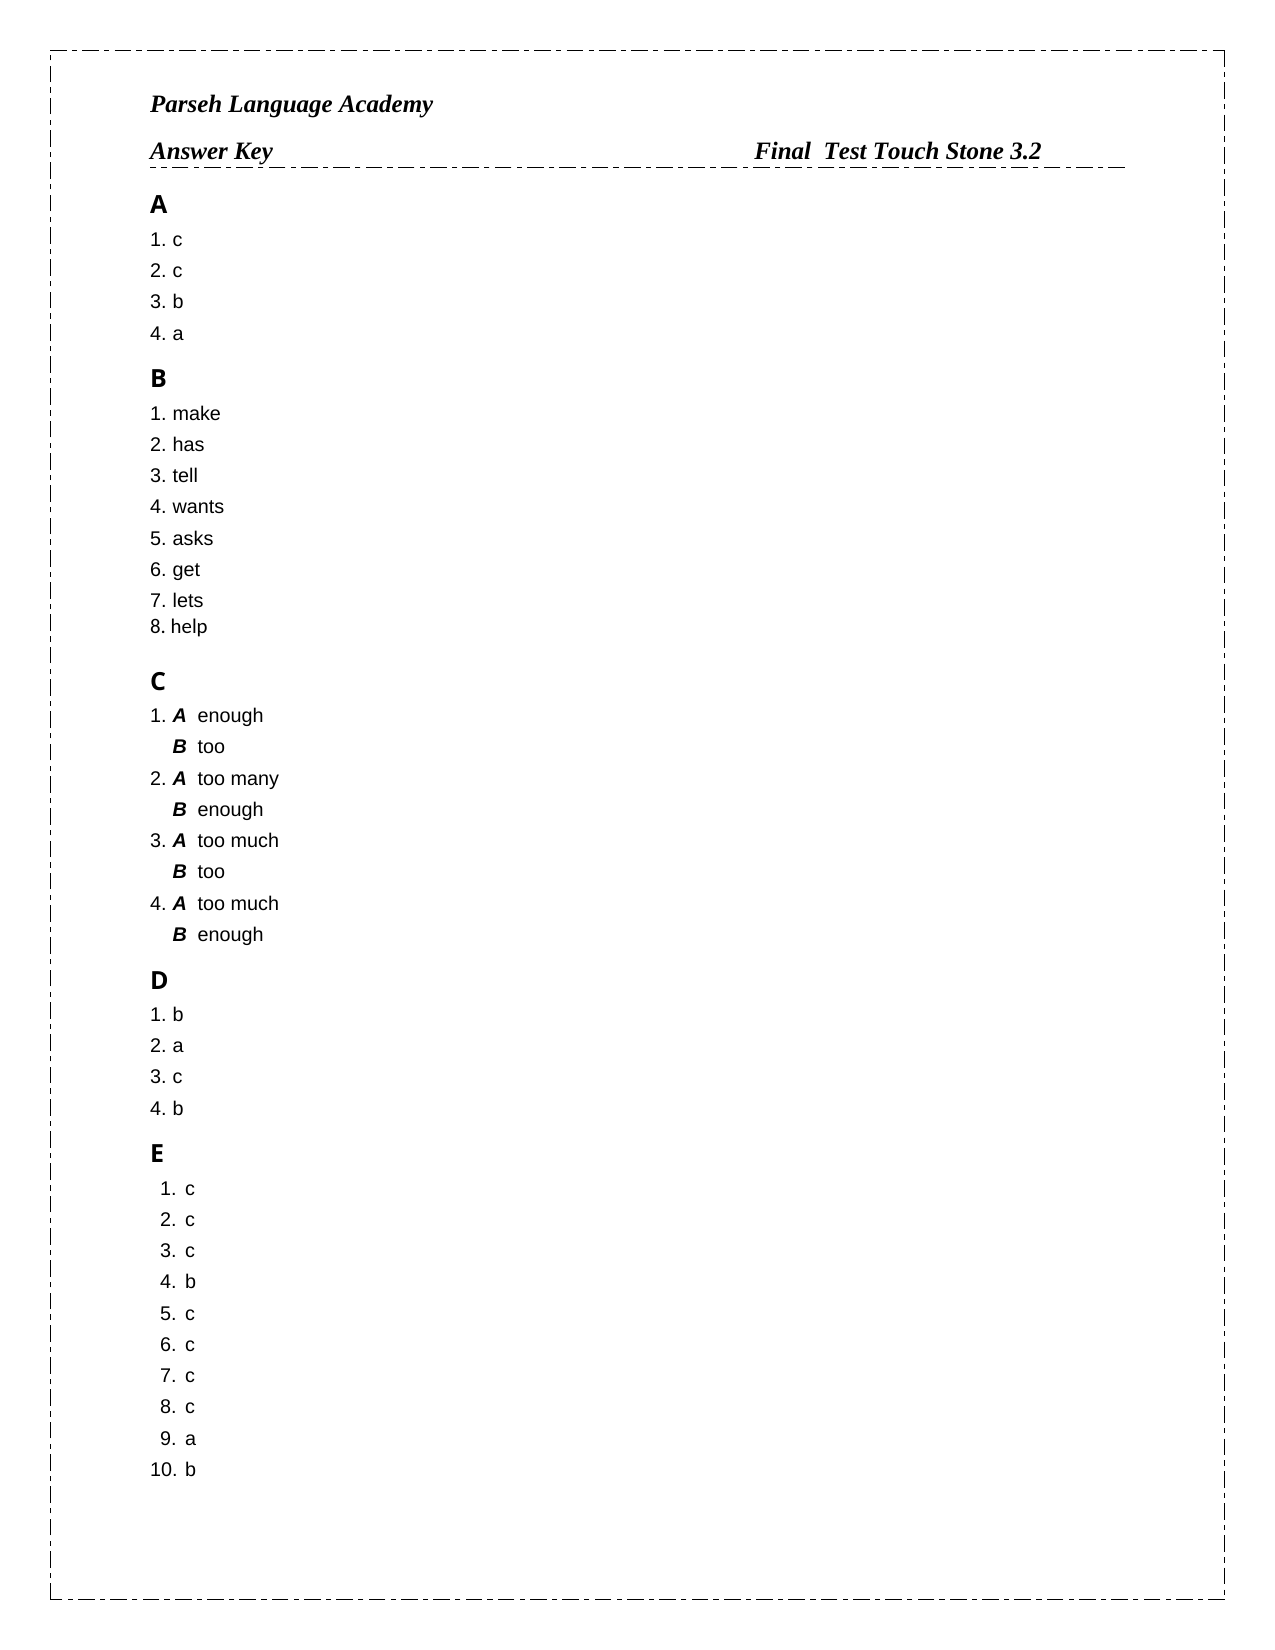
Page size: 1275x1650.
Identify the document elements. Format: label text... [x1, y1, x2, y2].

text 4. b [150, 1090, 1125, 1121]
text Parseh Language Academy [150, 89, 1125, 117]
text 10. b [150, 1451, 1125, 1482]
text 6. c [150, 1326, 1125, 1357]
text B enough [150, 791, 1125, 823]
text 5. asks [150, 520, 1125, 551]
text 8. help [150, 614, 1125, 639]
text C [150, 664, 1125, 698]
text 9. a [150, 1420, 1125, 1451]
text 3. b [150, 284, 1125, 315]
text 3. A too much [150, 823, 1125, 854]
text A [150, 187, 1125, 221]
text B [150, 361, 1125, 395]
text 7. c [150, 1357, 1125, 1389]
text Answer Key Final Test Touch Stone 3.2 [150, 136, 1125, 168]
text 1. c [150, 221, 1125, 252]
text 2. c [150, 1201, 1125, 1232]
text 6. get [150, 551, 1125, 582]
text 2. A too many [150, 760, 1125, 791]
text 4. a [150, 315, 1125, 346]
text 2. a [150, 1028, 1125, 1059]
text B too [150, 729, 1125, 760]
text 3. c [150, 1059, 1125, 1090]
text D [150, 962, 1125, 996]
text 1. c [150, 1170, 1125, 1201]
text 3. tell [150, 457, 1125, 489]
text 3. c [150, 1232, 1125, 1264]
text B enough [150, 916, 1125, 948]
text 4. b [150, 1264, 1125, 1295]
text 2. has [150, 426, 1125, 457]
text 7. lets [150, 582, 1125, 614]
text B too [150, 854, 1125, 885]
text 4. A too much [150, 885, 1125, 916]
text 1. make [150, 395, 1125, 426]
text 1. b [150, 996, 1125, 1028]
text 1. A enough [150, 698, 1125, 729]
text 2. c [150, 252, 1125, 284]
text 8. c [150, 1389, 1125, 1420]
text E [150, 1136, 1125, 1170]
text 5. c [150, 1295, 1125, 1326]
text 4. wants [150, 489, 1125, 520]
